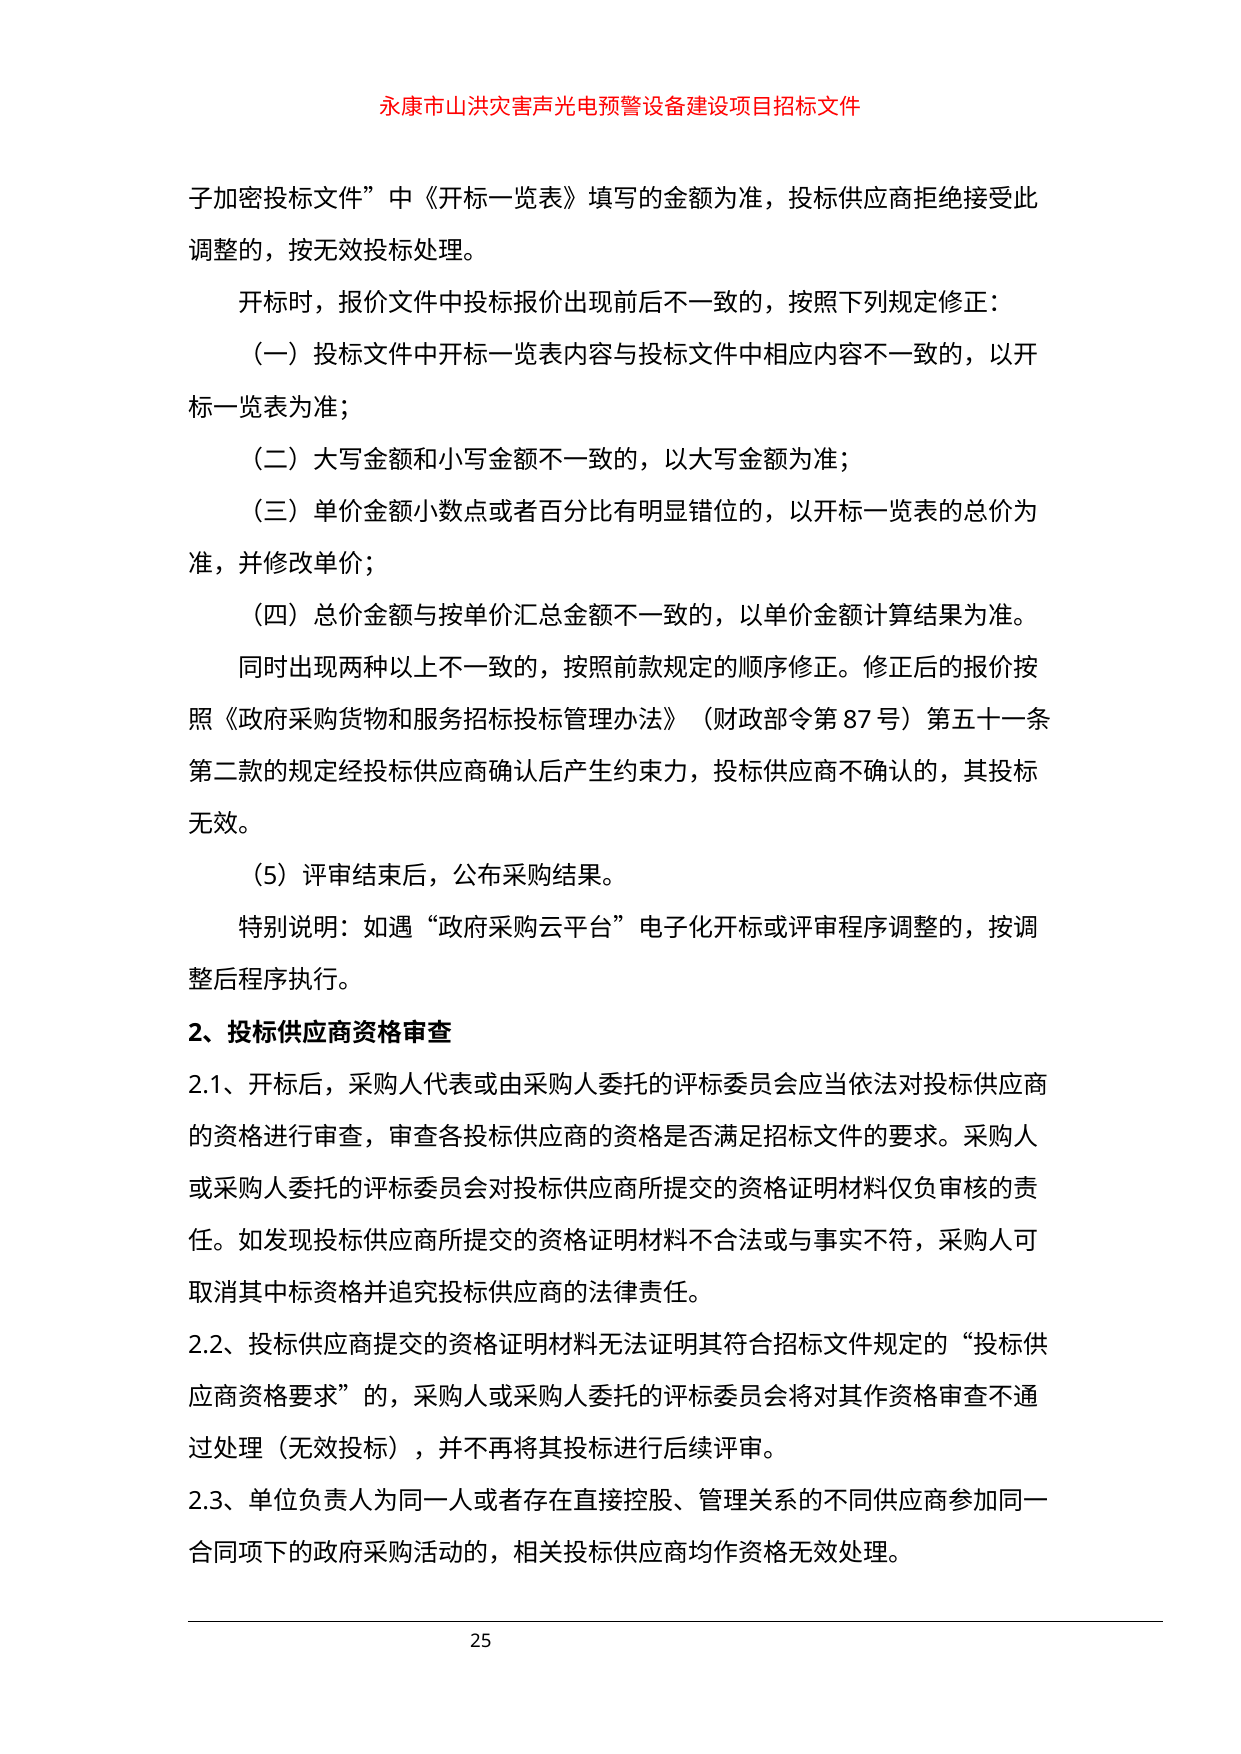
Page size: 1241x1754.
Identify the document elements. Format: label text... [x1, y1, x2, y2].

text （二）大写金额和小写金额不一致的，以大写金额为准； [188, 426, 1052, 478]
text 开标时，报价文件中投标报价出现前后不一致的，按照下列规定修正： [188, 270, 1052, 322]
text 2.2、投标供应商提交的资格证明材料无法证明其符合招标文件规定的“投标供应商资格要求”的，采购人或采购人委托的评标委员会将对其作资格审查不通过处理（无效投标），并不再将其投标进行后续评审。 [188, 1312, 1052, 1468]
text 2、投标供应商资格审查 [188, 999, 1052, 1051]
text 特别说明：如遇“政府采购云平台”电子化开标或评审程序调整的，按调整后程序执行。 [188, 895, 1052, 999]
text （三）单价金额小数点或者百分比有明显错位的，以开标一览表的总价为准，并修改单价； [188, 478, 1052, 583]
text （四）总价金额与按单价汇总金额不一致的，以单价金额计算结果为准。 [188, 583, 1052, 635]
text 2.3、单位负责人为同一人或者存在直接控股、管理关系的不同供应商参加同一合同项下的政府采购活动的，相关投标供应商均作资格无效处理。 [188, 1468, 1052, 1572]
text （5）评审结束后，公布采购结果。 [188, 843, 1052, 895]
text 2.1、开标后，采购人代表或由采购人委托的评标委员会应当依法对投标供应商的资格进行审查，审查各投标供应商的资格是否满足招标文件的要求。采购人或采购人委托的评标委员会对投标供应商所提交的资格证明材料仅负审核的责任。如发现投标供应商所提交的资格证明材料不合法或与事实不符，采购人可取消其中标资格并追究投标供应商的法律责任。 [188, 1051, 1052, 1312]
text 同时出现两种以上不一致的，按照前款规定的顺序修正。修正后的报价按照《政府采购货物和服务招标投标管理办法》（财政部令第87号）第五十一条第二款的规定经投标供应商确认后产生约束力，投标供应商不确认的，其投标无效。 [188, 635, 1052, 843]
text （一）投标文件中开标一览表内容与投标文件中相应内容不一致的，以开标一览表为准； [188, 322, 1052, 426]
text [188, 166, 1052, 270]
